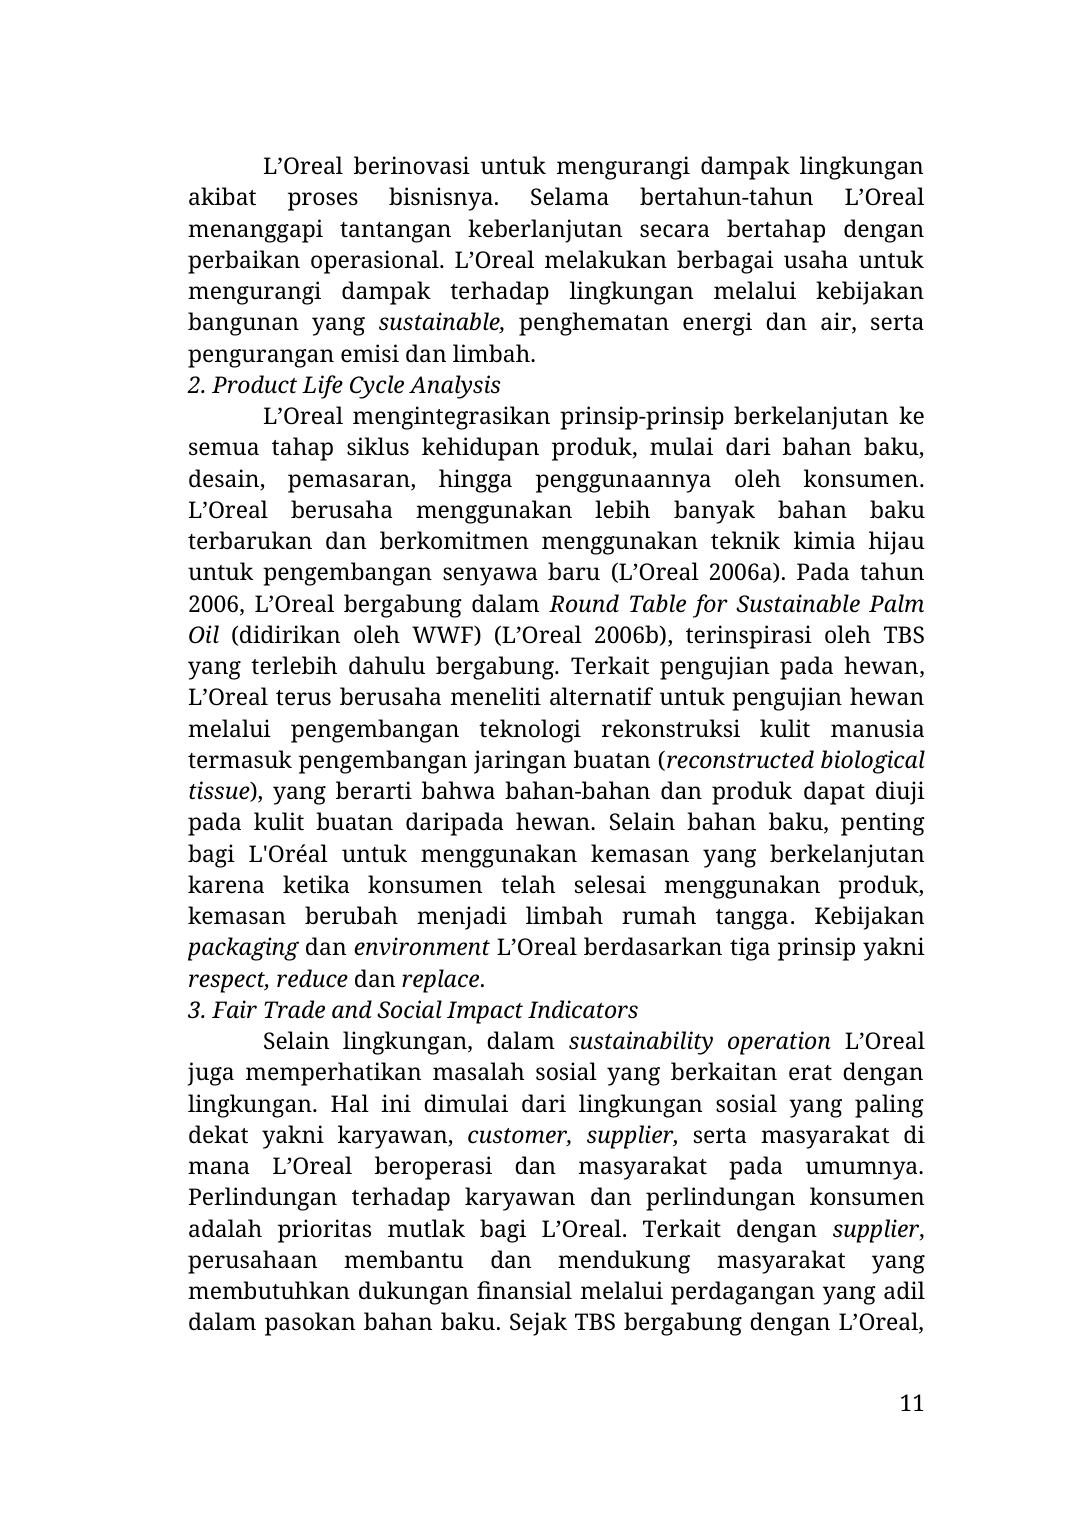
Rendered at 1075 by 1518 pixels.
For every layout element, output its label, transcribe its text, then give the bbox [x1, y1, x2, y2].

text 2. Product Life Cycle Analysis [188, 369, 925, 400]
text 3. Fair Trade and Social Impact Indicators [188, 994, 925, 1025]
text L’Oreal berinovasi untuk mengurangi dampak lingkungan akibat proses bisnisnya. Selama bertahun-tahun L’Oreal menanggapi tantangan keberlanjutan secara bertahap dengan perbaikan operasional. L’Oreal melakukan berbagai usaha untuk mengurangi dampak terhadap lingkungan melalui kebijakan bangunan yang sustainable, penghematan energi dan air, serta pengurangan emisi dan limbah. [188, 150, 925, 369]
text L’Oreal mengintegrasikan prinsip-prinsip berkelanjutan ke semua tahap siklus kehidupan produk, mulai dari bahan baku, desain, pemasaran, hingga penggunaannya oleh konsumen. L’Oreal berusaha menggunakan lebih banyak bahan baku terbarukan dan berkomitmen menggunakan teknik kimia hijau untuk pengembangan senyawa baru (L’Oreal 2006a). Pada tahun 2006, L’Oreal bergabung dalam Round Table for Sustainable Palm Oil (didirikan oleh WWF) (L’Oreal 2006b), terinspirasi oleh TBS yang terlebih dahulu bergabung. Terkait pengujian pada hewan, L’Oreal terus berusaha meneliti alternatif untuk pengujian hewan melalui pengembangan teknologi rekonstruksi kulit manusia termasuk pengembangan jaringan buatan (reconstructed biological tissue), yang berarti bahwa bahan-bahan dan produk dapat diuji pada kulit buatan daripada hewan. Selain bahan baku, penting bagi L'Oréal untuk menggunakan kemasan yang berkelanjutan karena ketika konsumen telah selesai menggunakan produk, kemasan berubah menjadi limbah rumah tangga. Kebijakan packaging dan environment L’Oreal berdasarkan tiga prinsip yakni respect, reduce dan replace. [188, 400, 925, 994]
